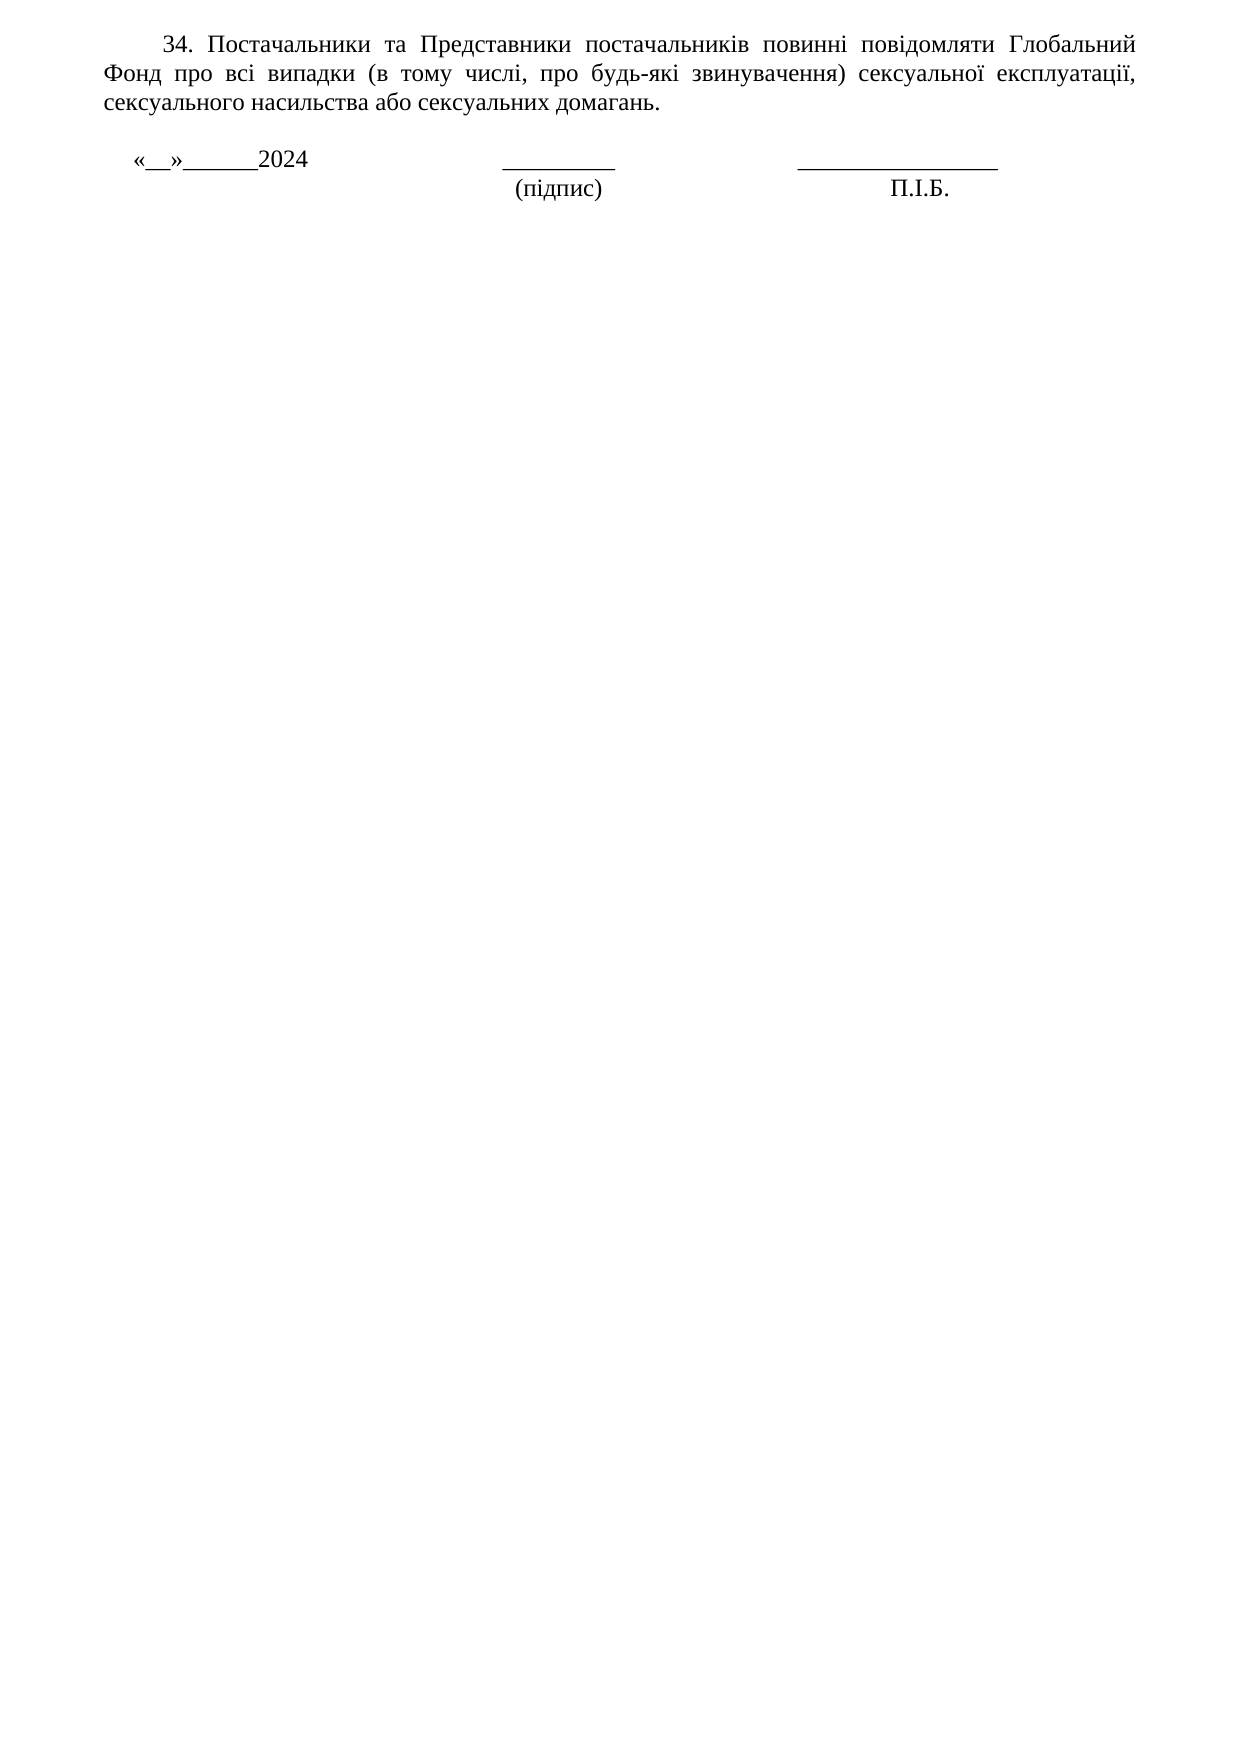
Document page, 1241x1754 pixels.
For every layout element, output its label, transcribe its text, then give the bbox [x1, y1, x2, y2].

text 34. Постачальники та Представники постачальників повинні повідомляти Глобальний Фонд про всі випадки (в тому числі, про будь-які звинувачення) сексуальної експлуатації, сексуального насильства або сексуальних домагань. [103, 29, 1137, 116]
text «__»______2024 _________ ________________ [133, 144, 1137, 173]
text (підпис) П.І.Б. [133, 173, 1137, 202]
